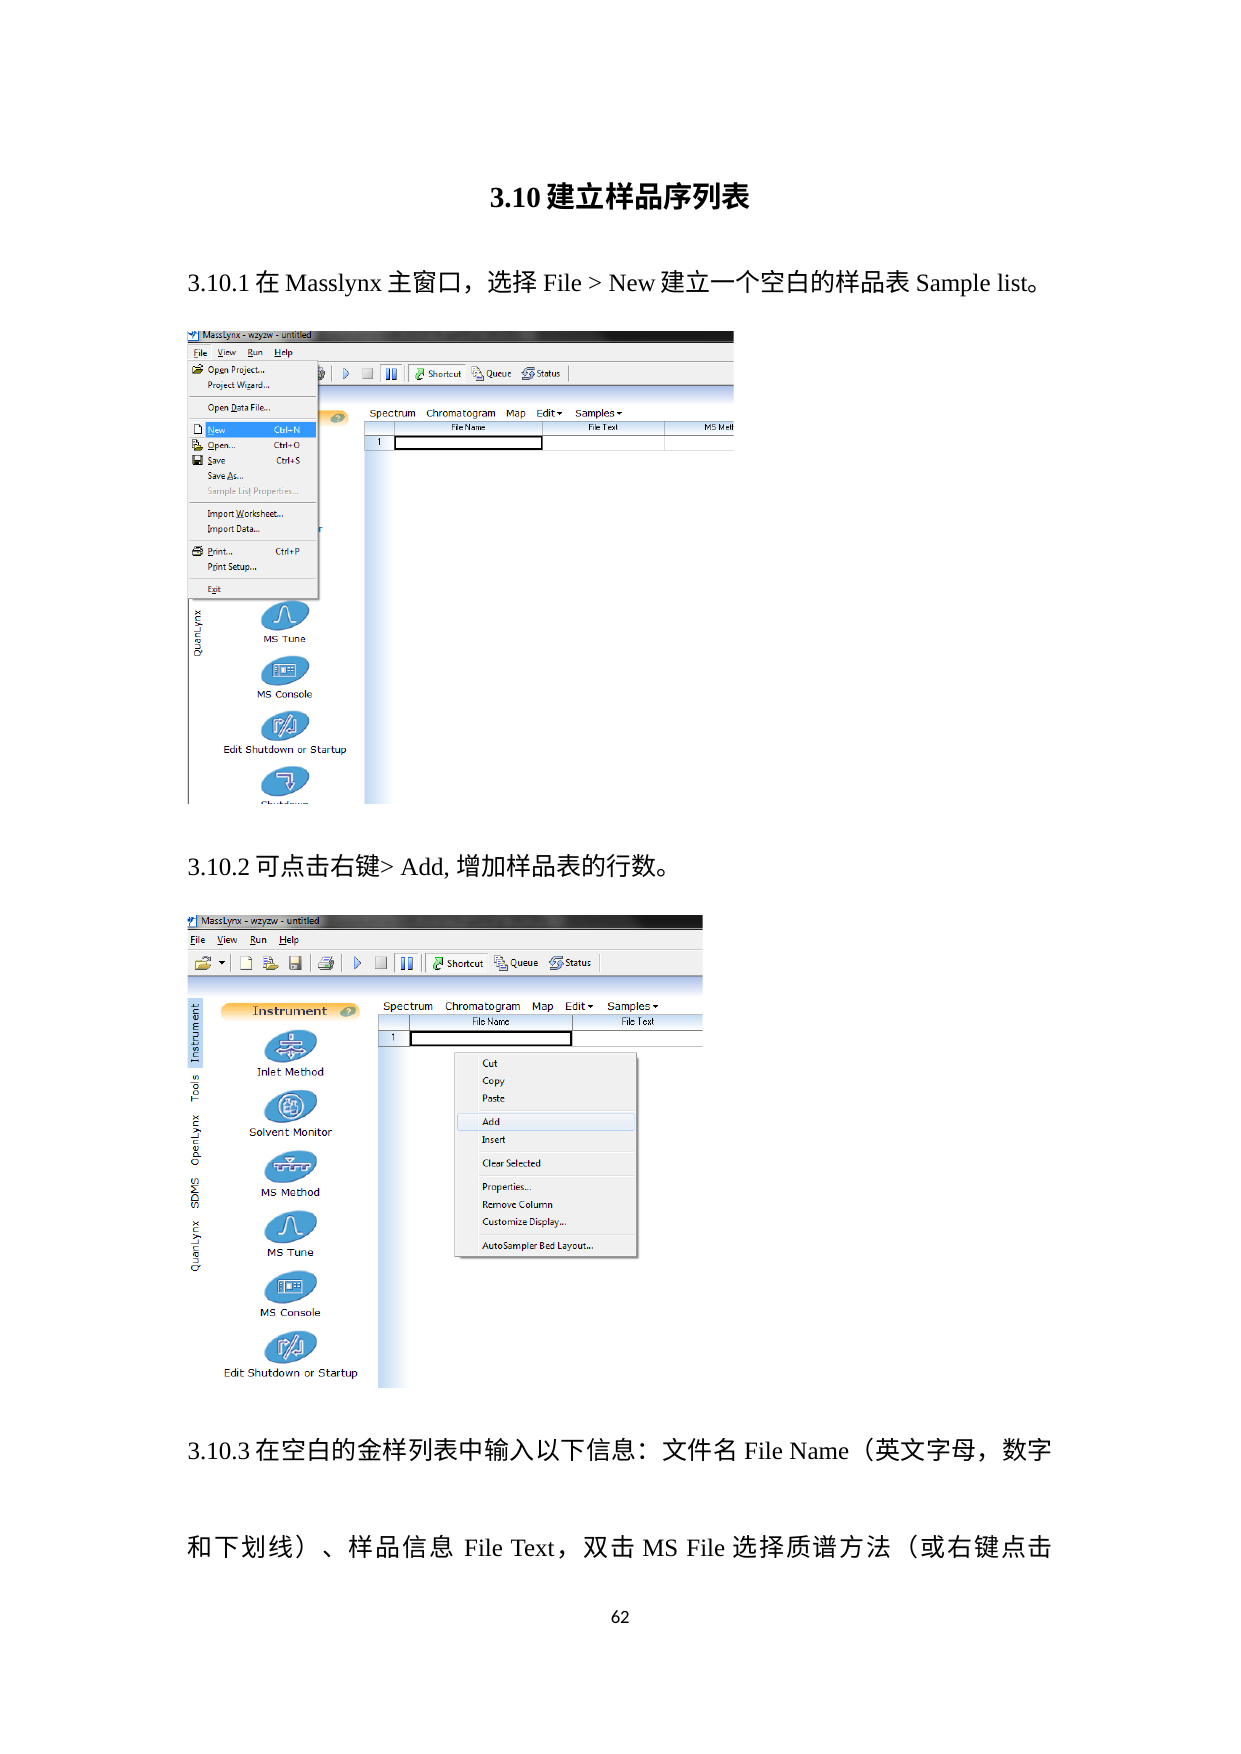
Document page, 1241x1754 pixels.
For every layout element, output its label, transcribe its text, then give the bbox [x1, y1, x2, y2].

text 3.10建立样品序列表 [187, 162, 1053, 227]
picture [187, 331, 734, 804]
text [187, 1416, 1053, 1578]
text 3.10.1在Masslynx主窗口，选择 File > New建立一个空白的样品表Sample list。 [187, 248, 1053, 313]
text 3.10.2可点击右键> Add, 增加样品表的行数。 [187, 832, 1053, 897]
picture [187, 915, 703, 1388]
